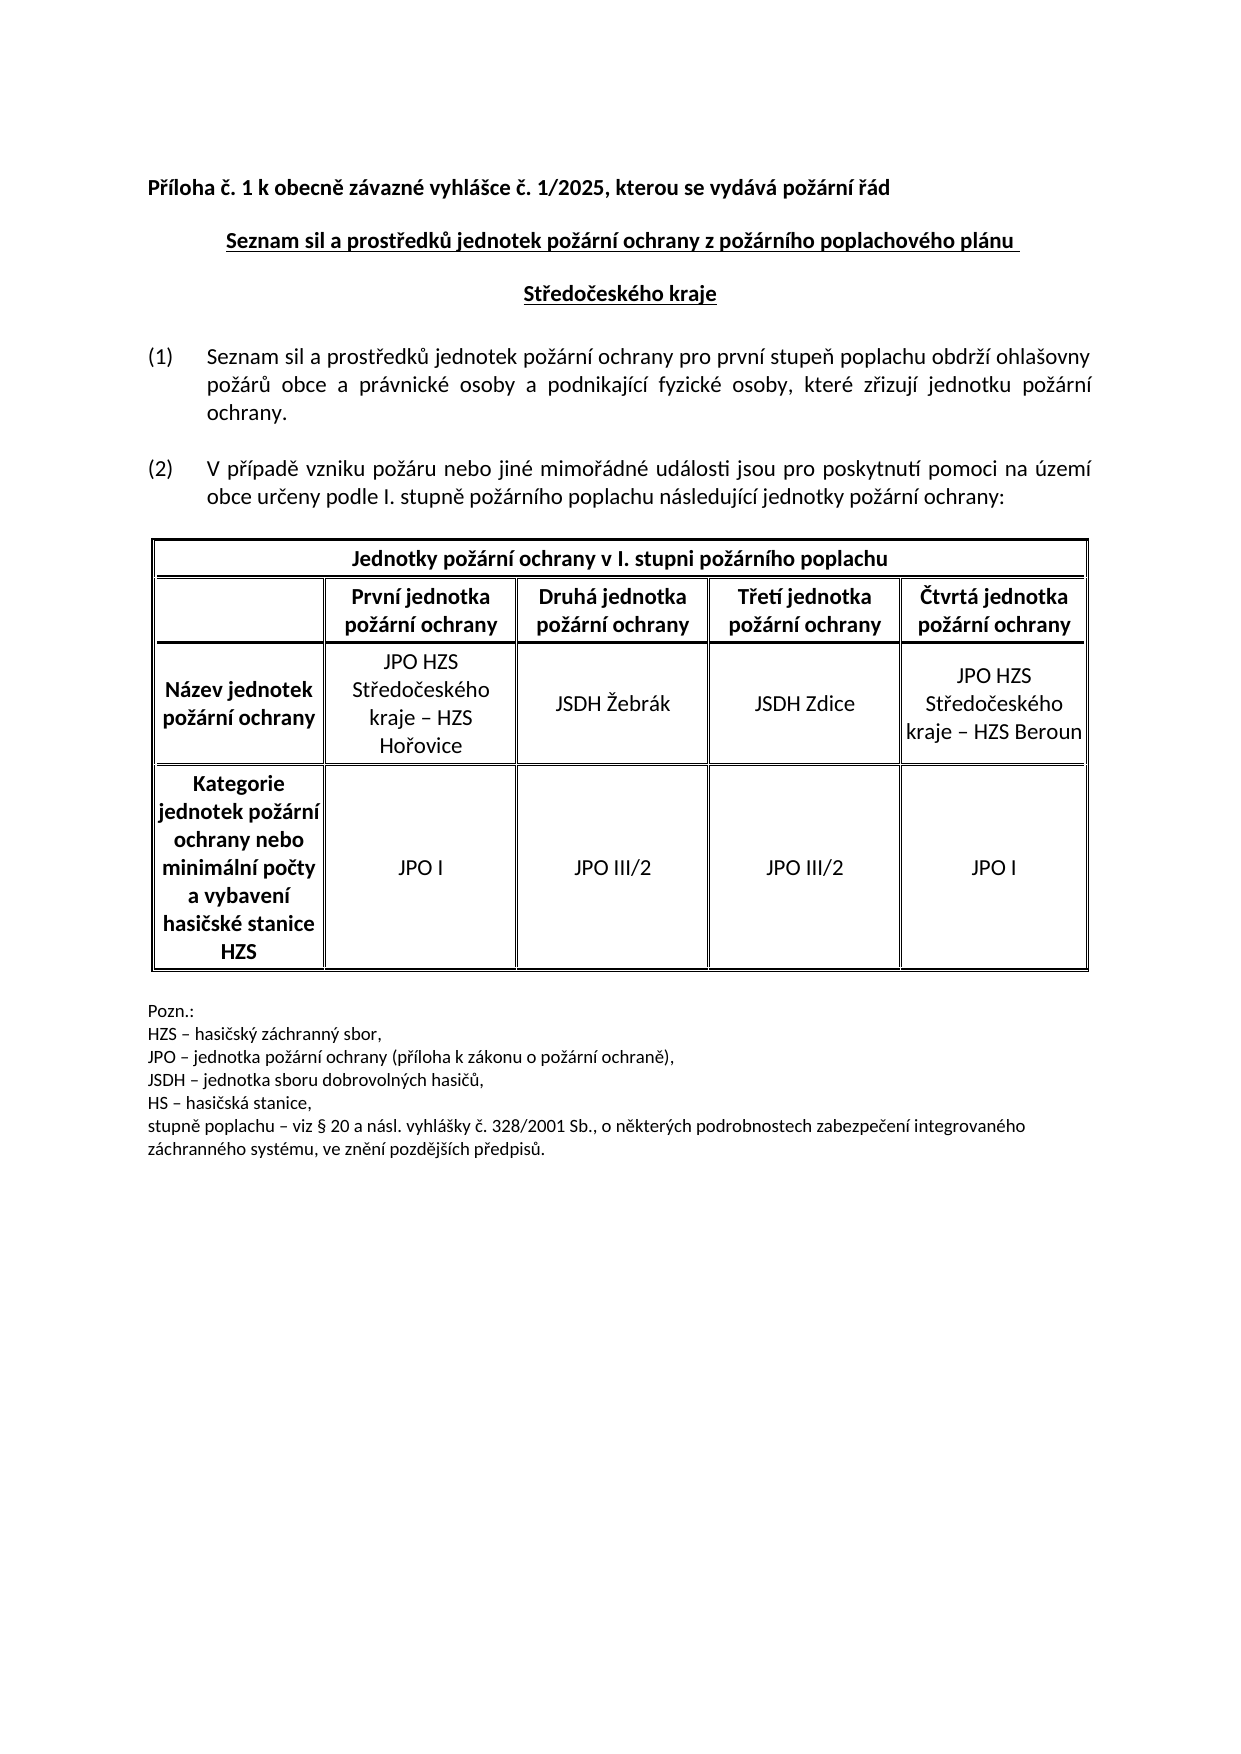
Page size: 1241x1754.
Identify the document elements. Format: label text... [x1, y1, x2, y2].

text Příloha č. 1 k obecně závazné vyhlášce č. 1/2025, kterou se vydává požární řád [148, 173, 1093, 201]
table_cell JPO HZS Středočeského kraje – HZS Hořovice [326, 644, 515, 762]
table_cell JPO I [901, 763, 1086, 968]
subtitle Středočeského kraje [148, 279, 1093, 307]
text JSDH – jednotka sboru dobrovolných hasičů, [148, 1068, 1093, 1091]
table_header Jednotky požární ochrany v I. stupni požárního poplachu [155, 541, 1086, 575]
table_cell JPO III/2 [709, 766, 901, 968]
table_cell Kategorie jednotek požární ochrany nebo minimální počty a vybavení hasičské stanice HZS [155, 763, 325, 968]
table_cell JPO III/2 [517, 766, 709, 968]
list Seznam sil a prostředků jednotek požární ochrany pro první stupeň poplachu obdrží ohlašovny požárů obce a právnické osoby a podnikající fyzické osoby, které zřizují jednotku požární ochrany. [148, 342, 1093, 426]
table_cell Třetí jednotka požární ochrany [710, 579, 899, 641]
subtitle Seznam sil a prostředků jednotek požární ochrany z požárního poplachového plánu [148, 226, 1093, 254]
table_cell Čtvrtá jednotka požární ochrany [902, 575, 1086, 641]
text Pozn.: [148, 999, 1093, 1022]
list V případě vzniku požáru nebo jiné mimořádné události jsou pro poskytnutí pomoci na území obce určeny podle I. stupně požárního poplachu následující jednotky požární ochrany: [148, 454, 1093, 510]
table_cell JSDH Žebrák [518, 644, 707, 762]
table_cell JSDH Zdice [710, 644, 899, 762]
table_cell [155, 575, 323, 641]
text stupně poplachu – viz § 20 a násl. vyhlášky č. 328/2001 Sb., o některých podrobnostech zabezpečení integrovaného záchranného systému, ve znění pozdějších předpisů. [148, 1114, 1093, 1160]
text HS – hasičská stanice, [148, 1091, 1093, 1114]
text JPO – jednotka požární ochrany (příloha k zákonu o požární ochraně), [148, 1045, 1093, 1068]
table_cell První jednotka požární ochrany [326, 579, 515, 641]
table_cell Název jednotek požární ochrany [155, 641, 323, 762]
table_cell JPO I [325, 766, 517, 968]
table_cell JPO HZS Středočeského kraje – HZS Beroun [902, 641, 1086, 762]
table_cell Druhá jednotka požární ochrany [518, 579, 707, 641]
text HZS – hasičský záchranný sbor, [148, 1022, 1093, 1045]
